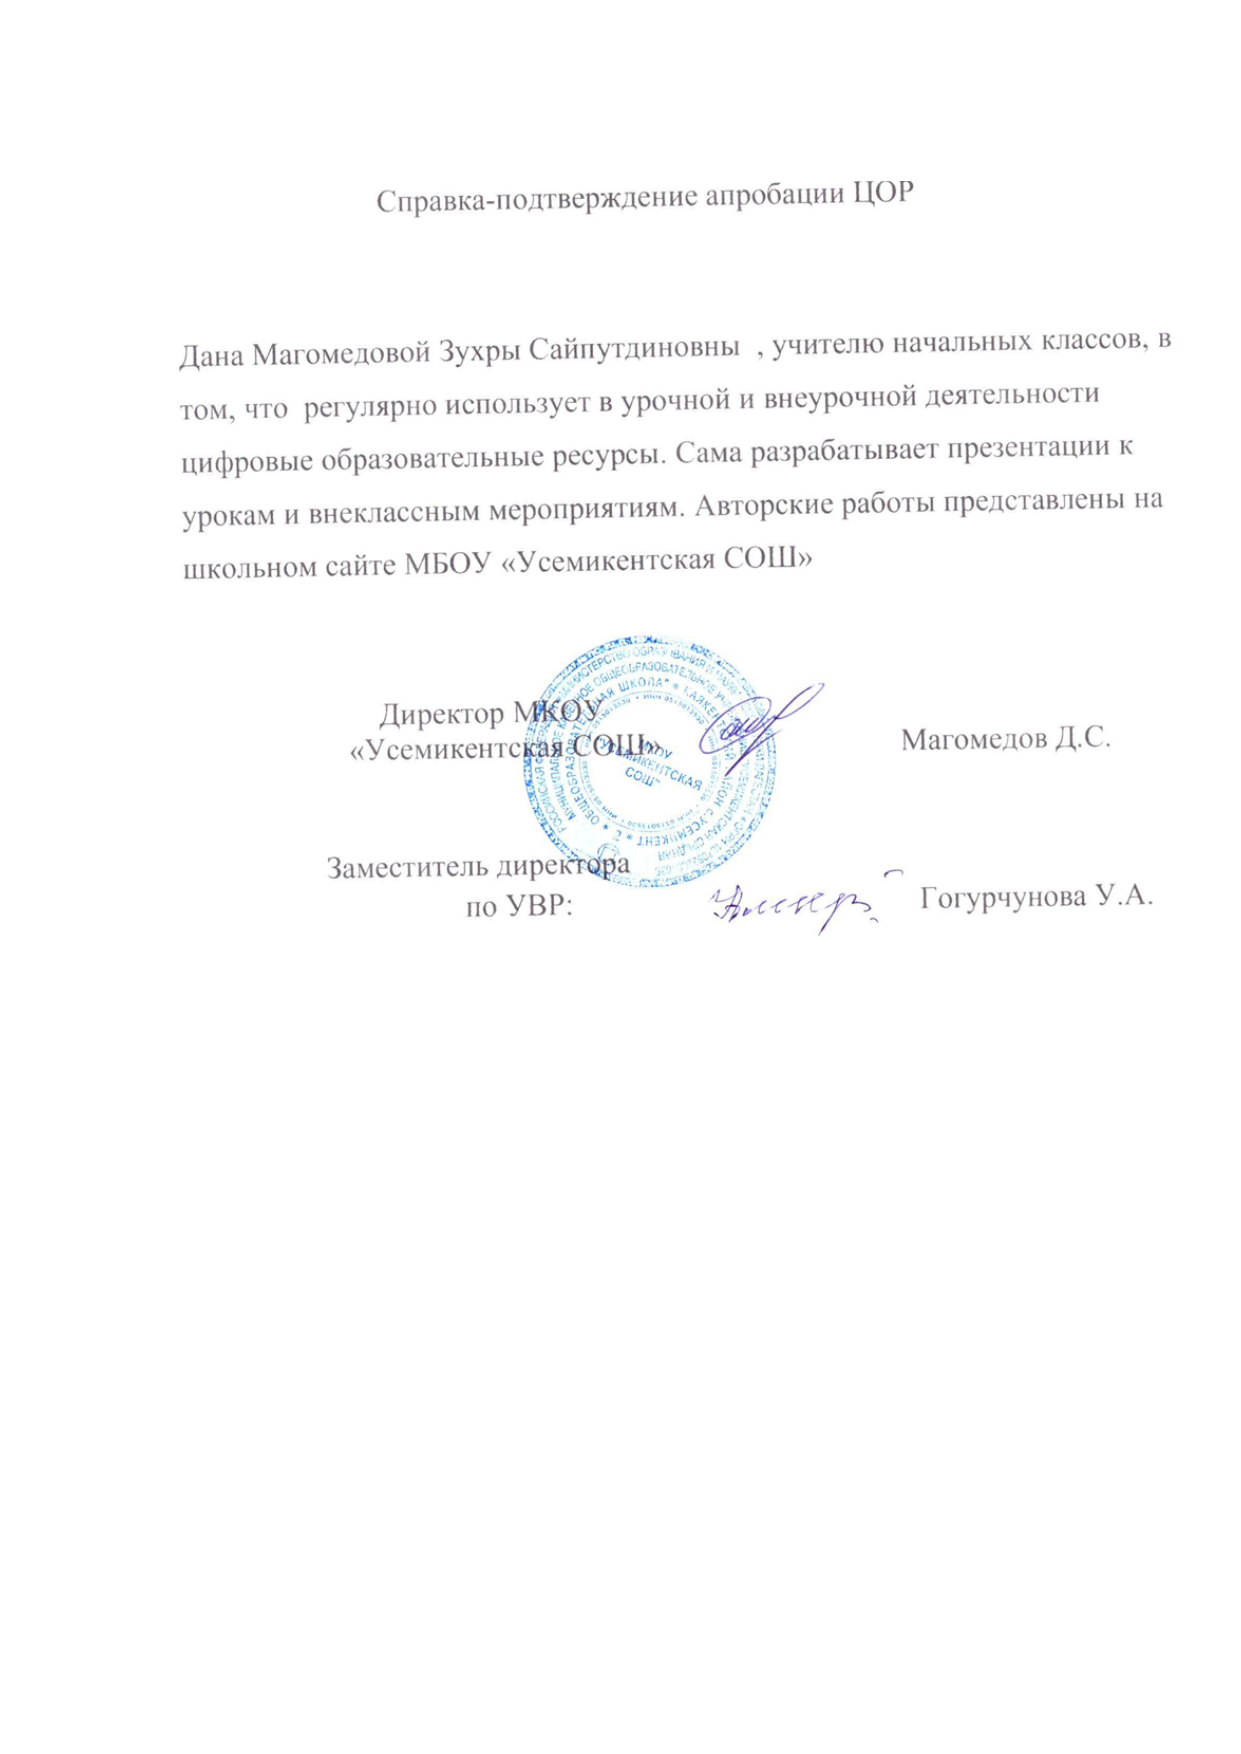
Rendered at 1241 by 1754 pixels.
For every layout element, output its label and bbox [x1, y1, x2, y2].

picture [177, 181, 1177, 941]
